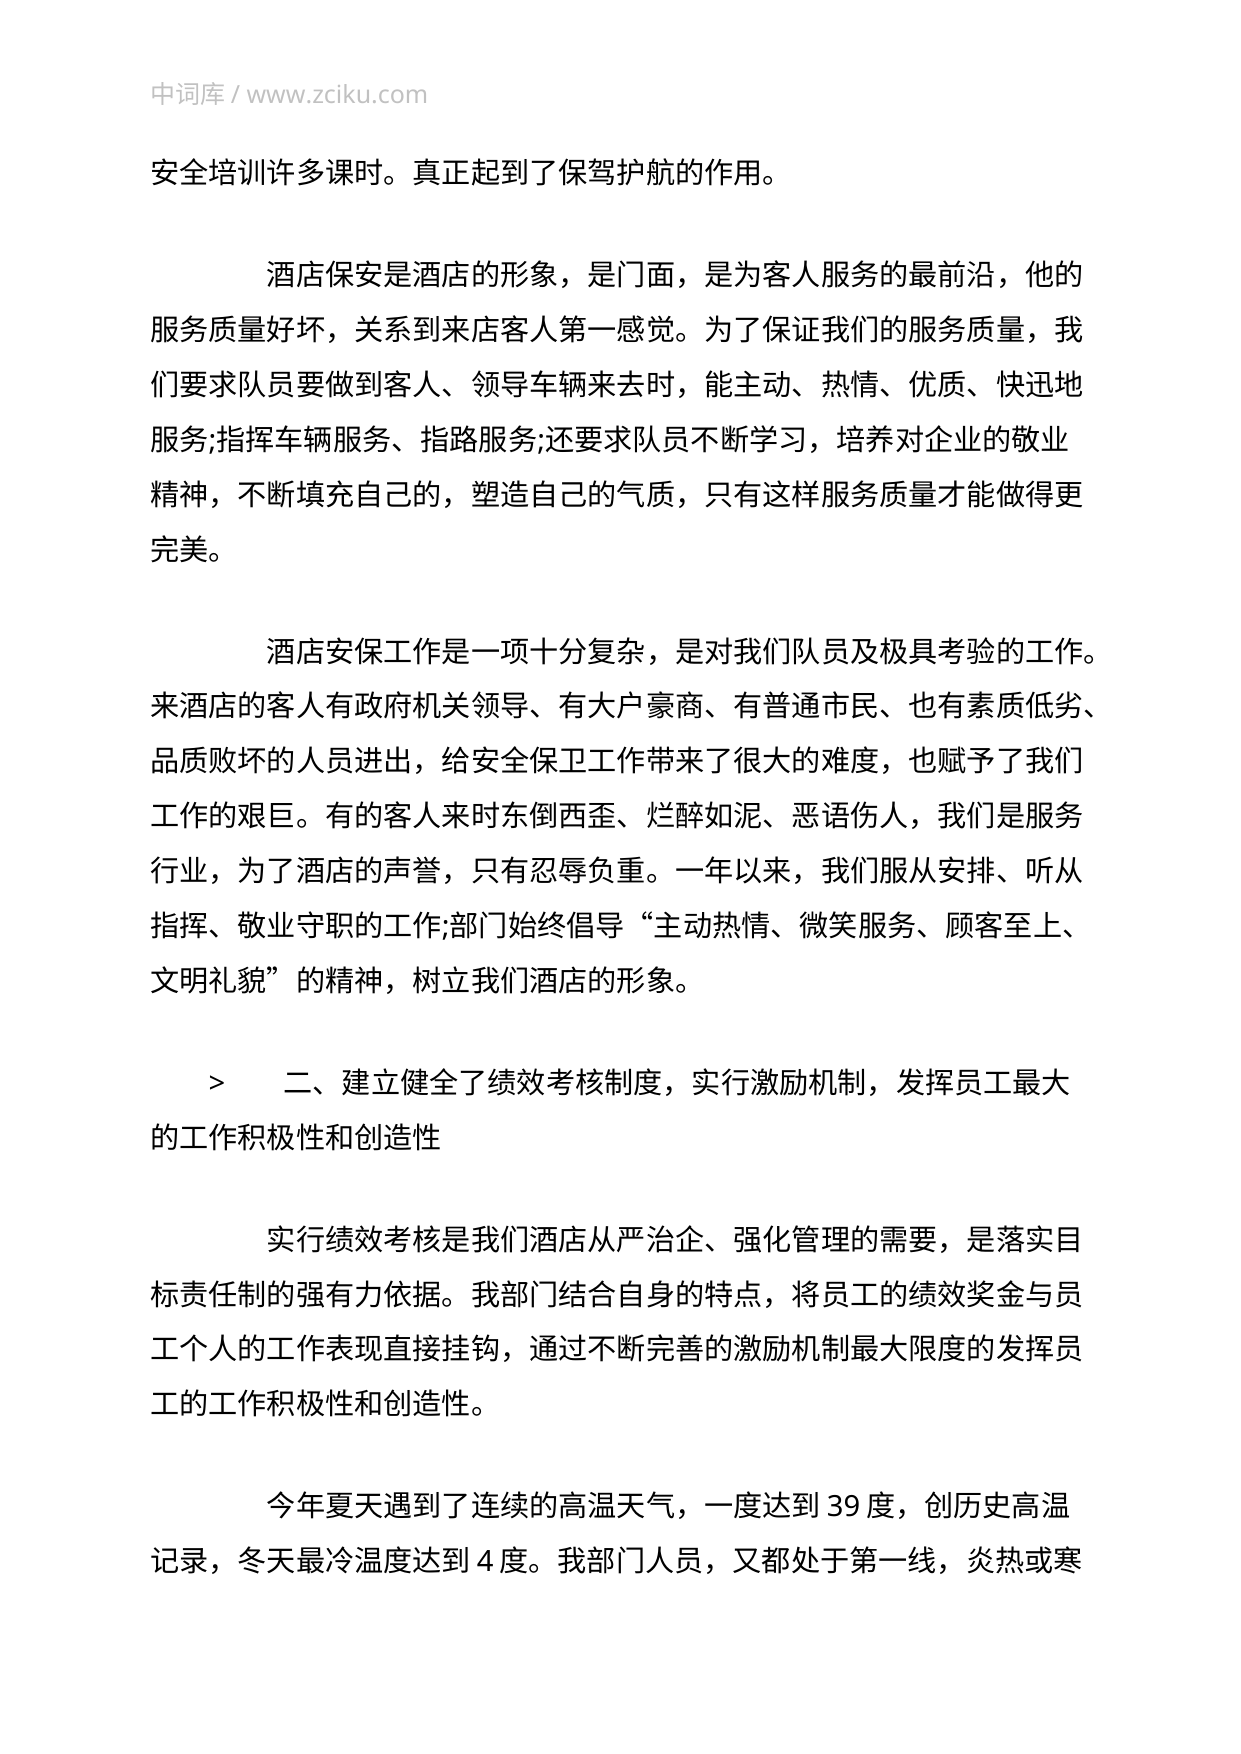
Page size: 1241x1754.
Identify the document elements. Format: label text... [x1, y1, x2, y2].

text 酒店安保工作是一项十分复杂，是对我们队员及极具考验的工作。来酒店的客人有政府机关领导、有大户豪商、有普通市民、也有素质低劣、品质败坏的人员进出，给安全保卫工作带来了很大的难度，也赋予了我们工作的艰巨。有的客人来时东倒西歪、烂醉如泥、恶语伤人，我们是服务行业，为了酒店的声誉，只有忍辱负重。一年以来，我们服从安排、听从指挥、敬业守职的工作;部门始终倡导“主动热情、微笑服务、顾客至上、文明礼貌”的精神，树立我们酒店的形象。 [150, 628, 1090, 1000]
text 酒店保安是酒店的形象，是门面，是为客人服务的最前沿，他的服务质量好坏，关系到来店客人第一感觉。为了保证我们的服务质量，我们要求队员要做到客人、领导车辆来去时，能主动、热情、优质、快迅地服务;指挥车辆服务、指路服务;还要求队员不断学习，培养对企业的敬业精神，不断填充自己的，塑造自己的气质，只有这样服务质量才能做得更完美。 [150, 252, 1090, 569]
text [150, 1483, 1090, 1580]
text 实行绩效考核是我们酒店从严治企、强化管理的需要，是落实目标责任制的强有力依据。我部门结合自身的特点，将员工的绩效奖金与员工个人的工作表现直接挂钩，通过不断完善的激励机制最大限度的发挥员工的工作积极性和创造性。 [150, 1216, 1090, 1423]
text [150, 150, 1090, 192]
text > 二、建立健全了绩效考核制度，实行激励机制，发挥员工最大的工作积极性和创造性 [150, 1059, 1090, 1157]
